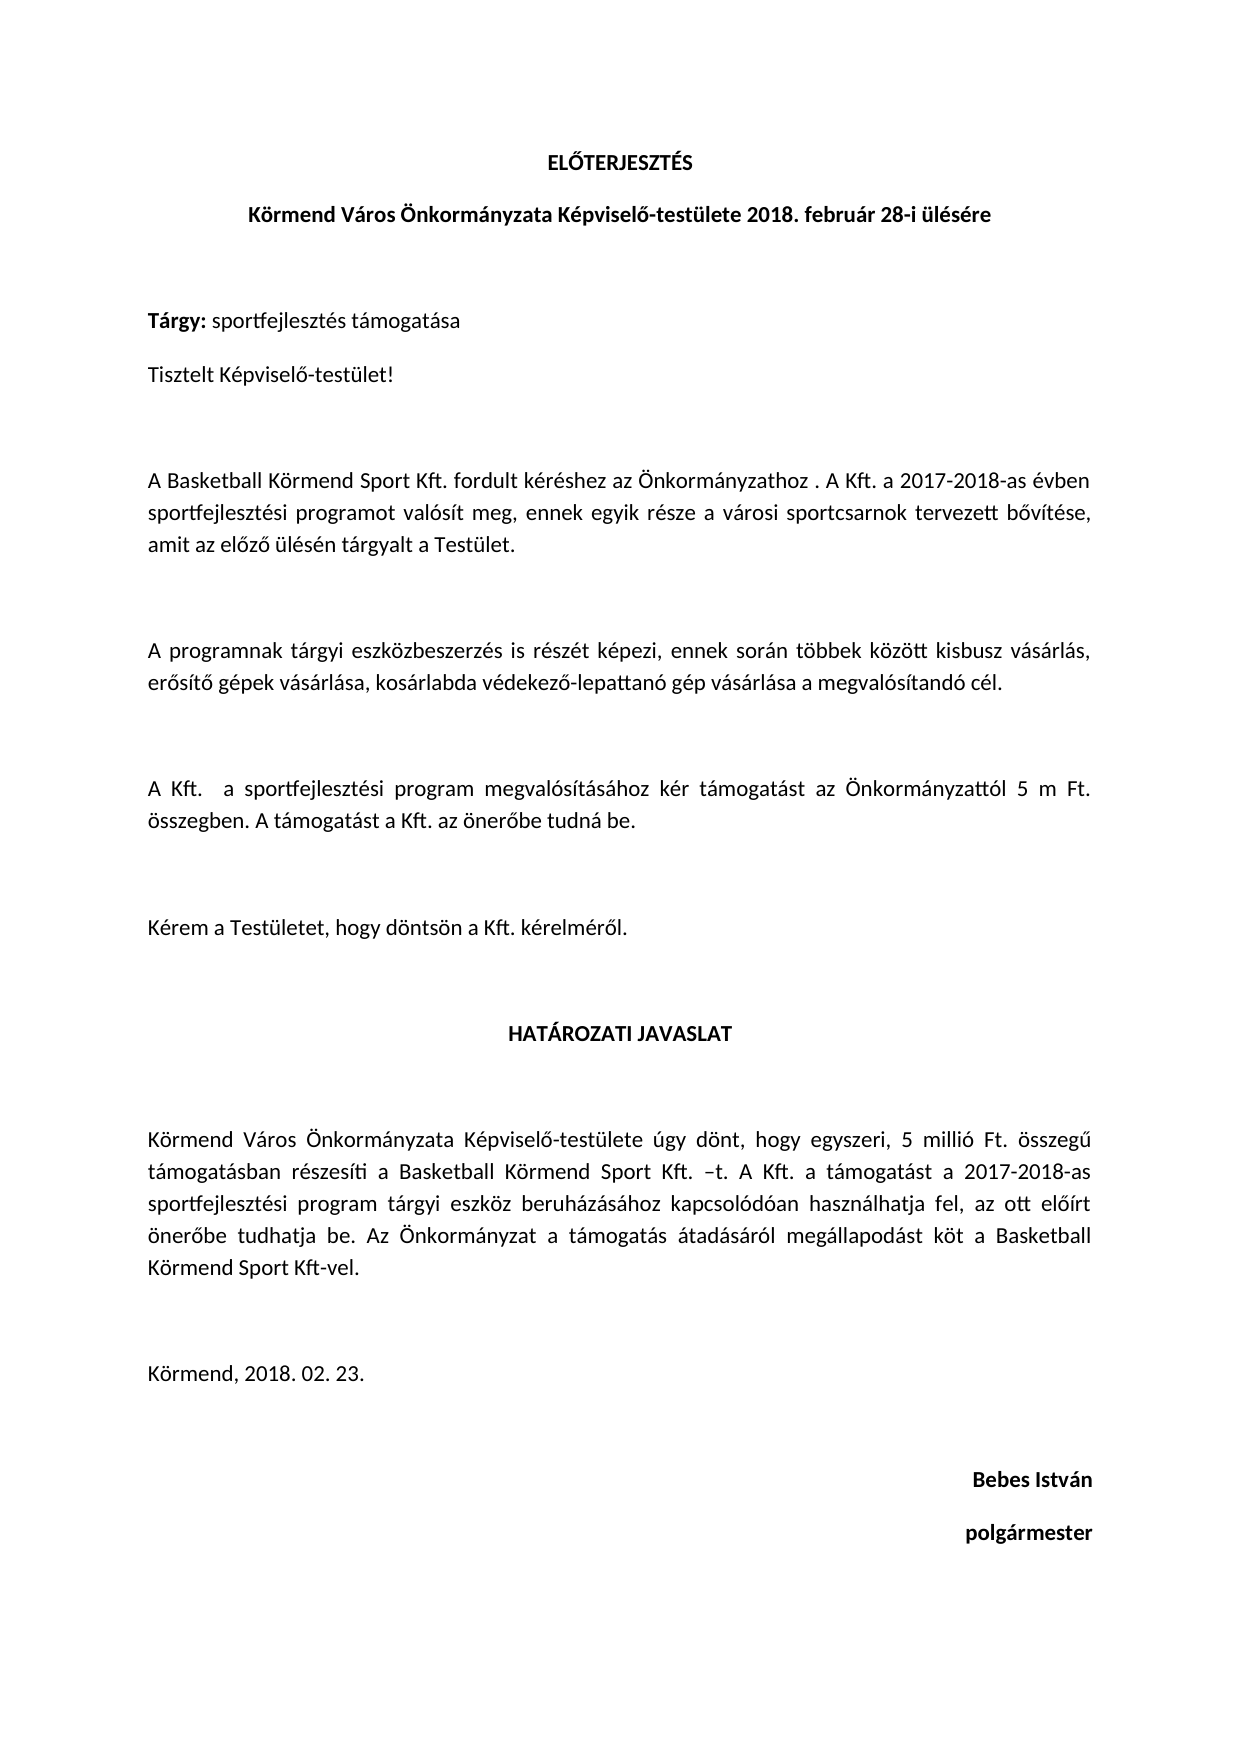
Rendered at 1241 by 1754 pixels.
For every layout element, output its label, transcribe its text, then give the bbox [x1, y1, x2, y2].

text Körmend, 2018. 02. 23. [148, 1359, 1093, 1387]
text Körmend Város Önkormányzata Képviselő-testülete 2018. február 28-i ülésére [148, 201, 1093, 229]
text A programnak tárgyi eszközbeszerzés is részét képezi, ennek során többek között kisbusz vásárlás, erősítő gépek vásárlása, kosárlabda védekező-lepattanó gép vásárlása a megvalósítandó cél. [148, 636, 1093, 696]
text Kérem a Testületet, hogy döntsön a Kft. kérelméről. [148, 913, 1093, 941]
text Tisztelt Képviselő-testület! [148, 360, 1093, 388]
text A Kft. a sportfejlesztési program megvalósításához kér támogatást az Önkormányzattól 5 m Ft. összegben. A támogatást a Kft. az önerőbe tudná be. [148, 774, 1093, 834]
text polgármester [148, 1518, 1093, 1547]
text HATÁROZATI JAVASLAT [148, 1019, 1093, 1047]
text Tárgy: sportfejlesztés támogatása [148, 307, 1093, 335]
text ELŐTERJESZTÉS [148, 148, 1093, 176]
text Körmend Város Önkormányzata Képviselő-testülete úgy dönt, hogy egyszeri, 5 millió Ft. összegű támogatásban részesíti a Basketball Körmend Sport Kft. –t. A Kft. a támogatást a 2017-2018-as sportfejlesztési program tárgyi eszköz beruházásához kapcsolódóan használhatja fel, az ott előírt önerőbe tudhatja be. Az Önkormányzat a támogatás átadásáról megállapodást köt a Basketball Körmend Sport Kft-vel. [148, 1125, 1093, 1281]
text A Basketball Körmend Sport Kft. fordult kéréshez az Önkormányzathoz . A Kft. a 2017-2018-as évben sportfejlesztési programot valósít meg, ennek egyik része a városi sportcsarnok tervezett bővítése, amit az előző ülésén tárgyalt a Testület. [148, 466, 1093, 558]
text Bebes István [148, 1466, 1093, 1493]
